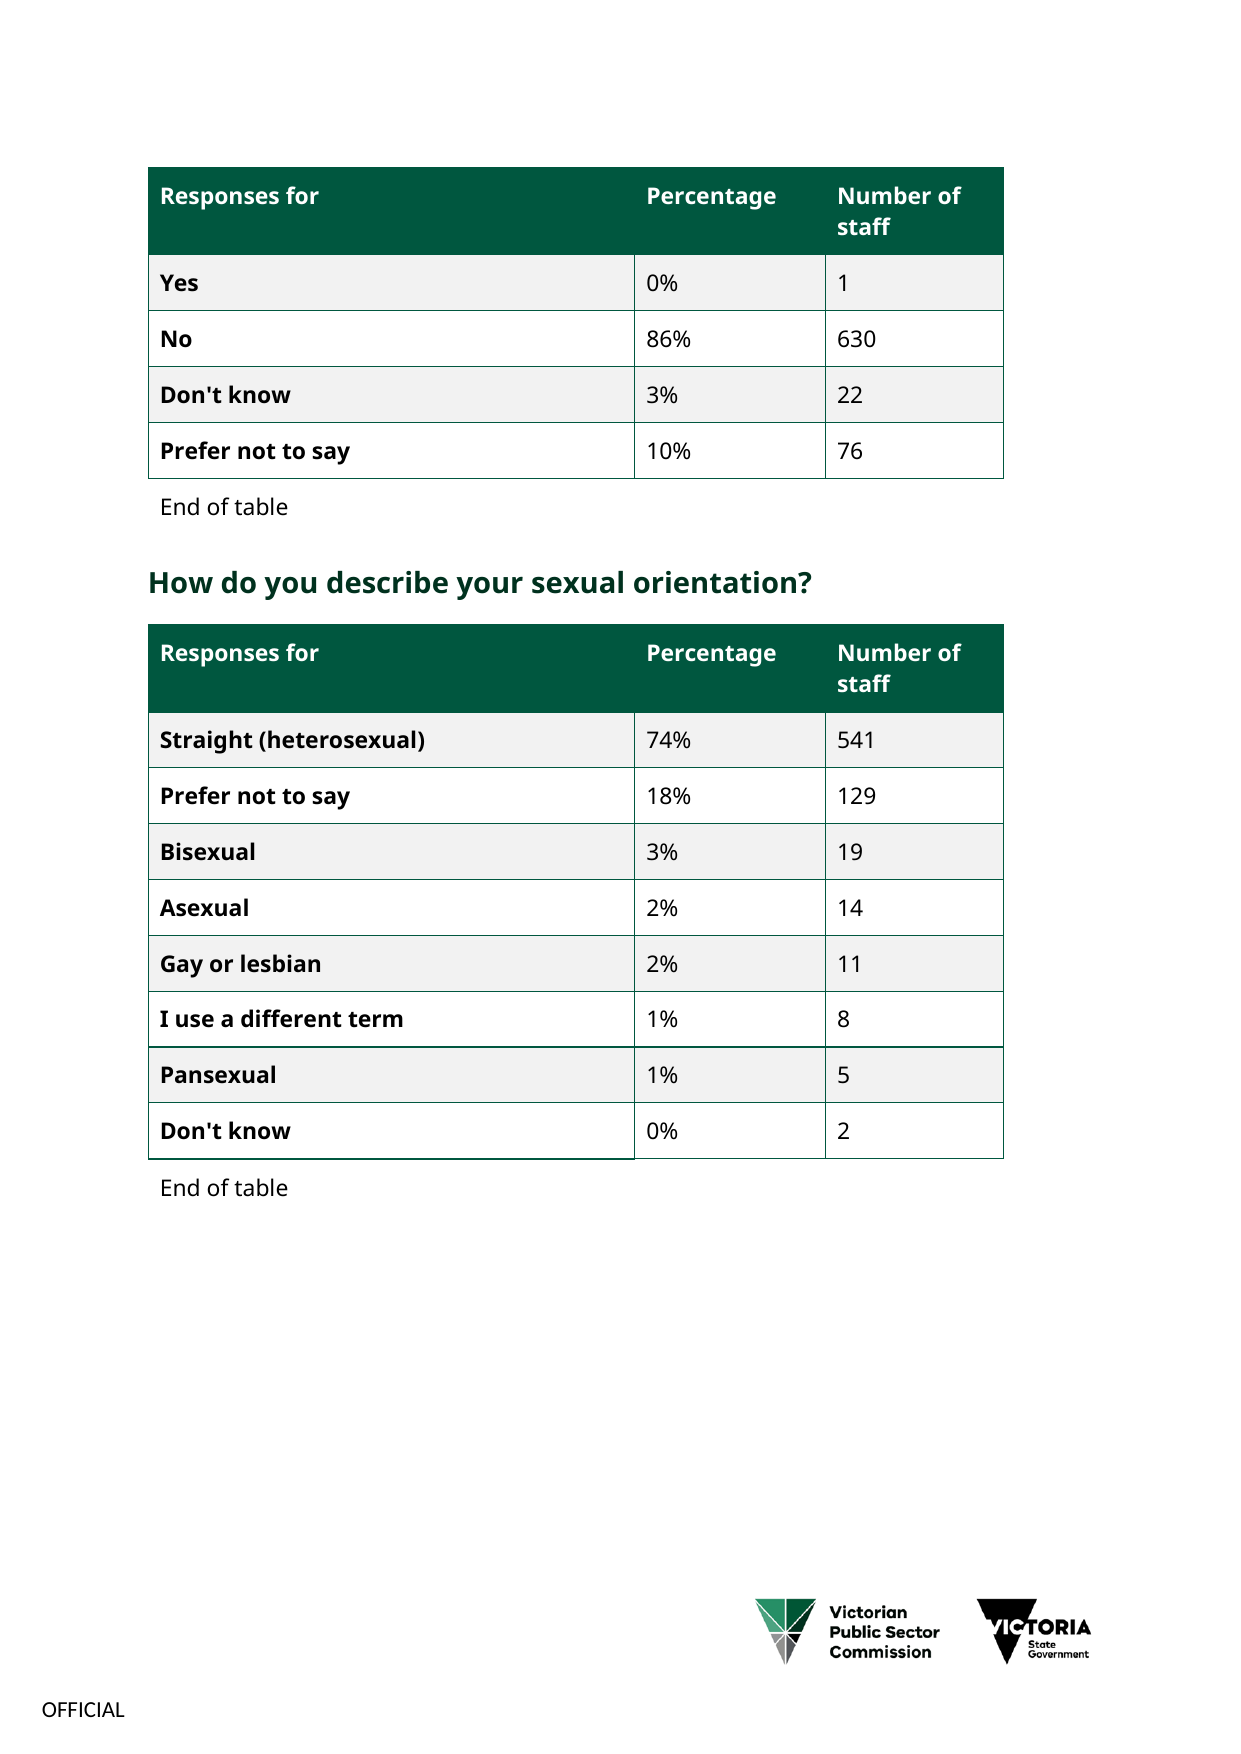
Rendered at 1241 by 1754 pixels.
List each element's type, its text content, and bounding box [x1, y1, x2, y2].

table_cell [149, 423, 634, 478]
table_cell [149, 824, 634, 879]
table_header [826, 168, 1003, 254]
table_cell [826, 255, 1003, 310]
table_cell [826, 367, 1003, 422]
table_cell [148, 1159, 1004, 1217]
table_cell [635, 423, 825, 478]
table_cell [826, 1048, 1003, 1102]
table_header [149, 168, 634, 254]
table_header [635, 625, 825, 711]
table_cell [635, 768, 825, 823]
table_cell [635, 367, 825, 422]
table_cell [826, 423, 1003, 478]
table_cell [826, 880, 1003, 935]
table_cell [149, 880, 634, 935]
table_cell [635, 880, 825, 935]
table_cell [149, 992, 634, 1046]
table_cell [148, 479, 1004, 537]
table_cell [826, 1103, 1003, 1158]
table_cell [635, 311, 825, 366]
picture [754, 1598, 1093, 1666]
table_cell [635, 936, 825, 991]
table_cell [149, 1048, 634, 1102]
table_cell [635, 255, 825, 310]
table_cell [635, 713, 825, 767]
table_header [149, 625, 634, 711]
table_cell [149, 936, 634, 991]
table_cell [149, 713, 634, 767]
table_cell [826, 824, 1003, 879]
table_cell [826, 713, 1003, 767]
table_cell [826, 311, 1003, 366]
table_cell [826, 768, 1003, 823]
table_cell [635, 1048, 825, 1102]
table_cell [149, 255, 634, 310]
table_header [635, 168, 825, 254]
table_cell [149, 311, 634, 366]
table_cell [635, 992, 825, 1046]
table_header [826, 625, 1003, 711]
subtitle How do you describe your sexual orientation? [148, 562, 1092, 602]
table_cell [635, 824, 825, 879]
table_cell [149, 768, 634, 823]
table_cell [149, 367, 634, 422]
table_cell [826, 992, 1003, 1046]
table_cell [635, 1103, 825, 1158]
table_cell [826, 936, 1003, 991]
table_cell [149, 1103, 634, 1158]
